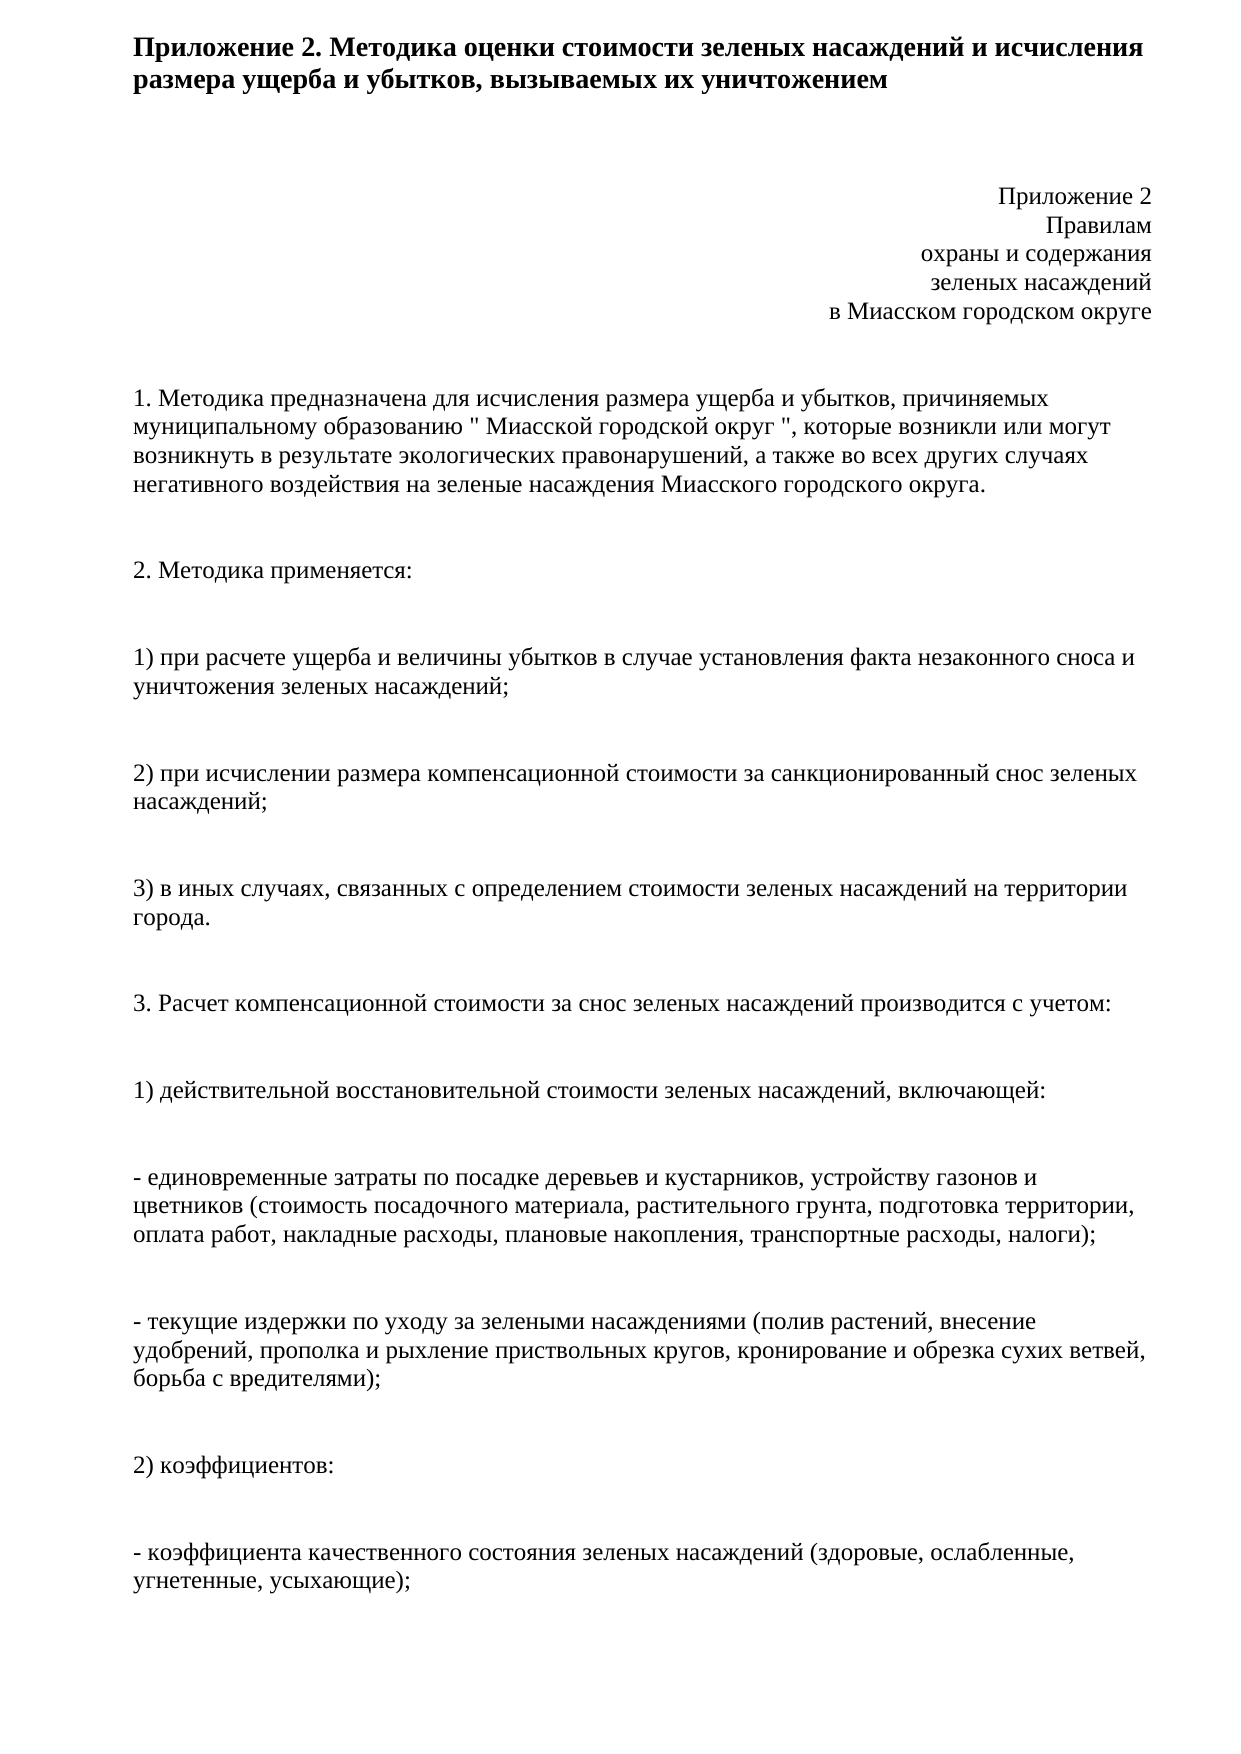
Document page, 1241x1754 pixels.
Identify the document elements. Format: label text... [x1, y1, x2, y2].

text 3. Расчет компенсационной стоимости за снос зеленых насаждений производится с учетом: [133, 960, 1152, 1017]
text 2) коэффициентов: [133, 1421, 1152, 1479]
text 1) при расчете ущерба и величины убытков в случае установления факта незаконного сноса и уничтожения зеленых насаждений; [133, 613, 1152, 700]
text - текущие издержки по уходу за зелеными насаждениями (полив растений, внесение удобрений, прополка и рыхление приствольных кругов, кронирование и обрезка сухих ветвей, борьба с вредителями); [133, 1277, 1152, 1392]
text Приложение 2 Правилам охраны и содержания зеленых насаждений в Миасском городском округе [133, 123, 1152, 325]
text - коэффициента качественного состояния зеленых насаждений (здоровые, ослабленные, угнетенные, усыхающие); [133, 1508, 1152, 1594]
text 1) действительной восстановительной стоимости зеленых насаждений, включающей: [133, 1046, 1152, 1104]
text 3) в иных случаях, связанных с определением стоимости зеленых насаждений на территории города. [133, 844, 1152, 931]
text 1. Методика предназначена для исчисления размера ущерба и убытков, причиняемых муниципальному образованию " Миасской городской округ ", которые возникли или могут возникнуть в результате экологических правонарушений, а также во всех других случаях негативного воздействия на зеленые насаждения Миасского городского округа. [133, 354, 1152, 498]
text 2. Методика применяется: [133, 527, 1152, 584]
text Приложение 2. Методика оценки стоимости зеленых насаждений и исчисления размера ущерба и убытков, вызываемых их уничтожением [133, 29, 1152, 94]
text 2) при исчислении размера компенсационной стоимости за санкционированный снос зеленых насаждений; [133, 729, 1152, 815]
text - единовременные затраты по посадке деревьев и кустарников, устройству газонов и цветников (стоимость посадочного материала, растительного грунта, подготовка территории, оплата работ, накладные расходы, плановые накопления, транспортные расходы, налоги); [133, 1133, 1152, 1248]
